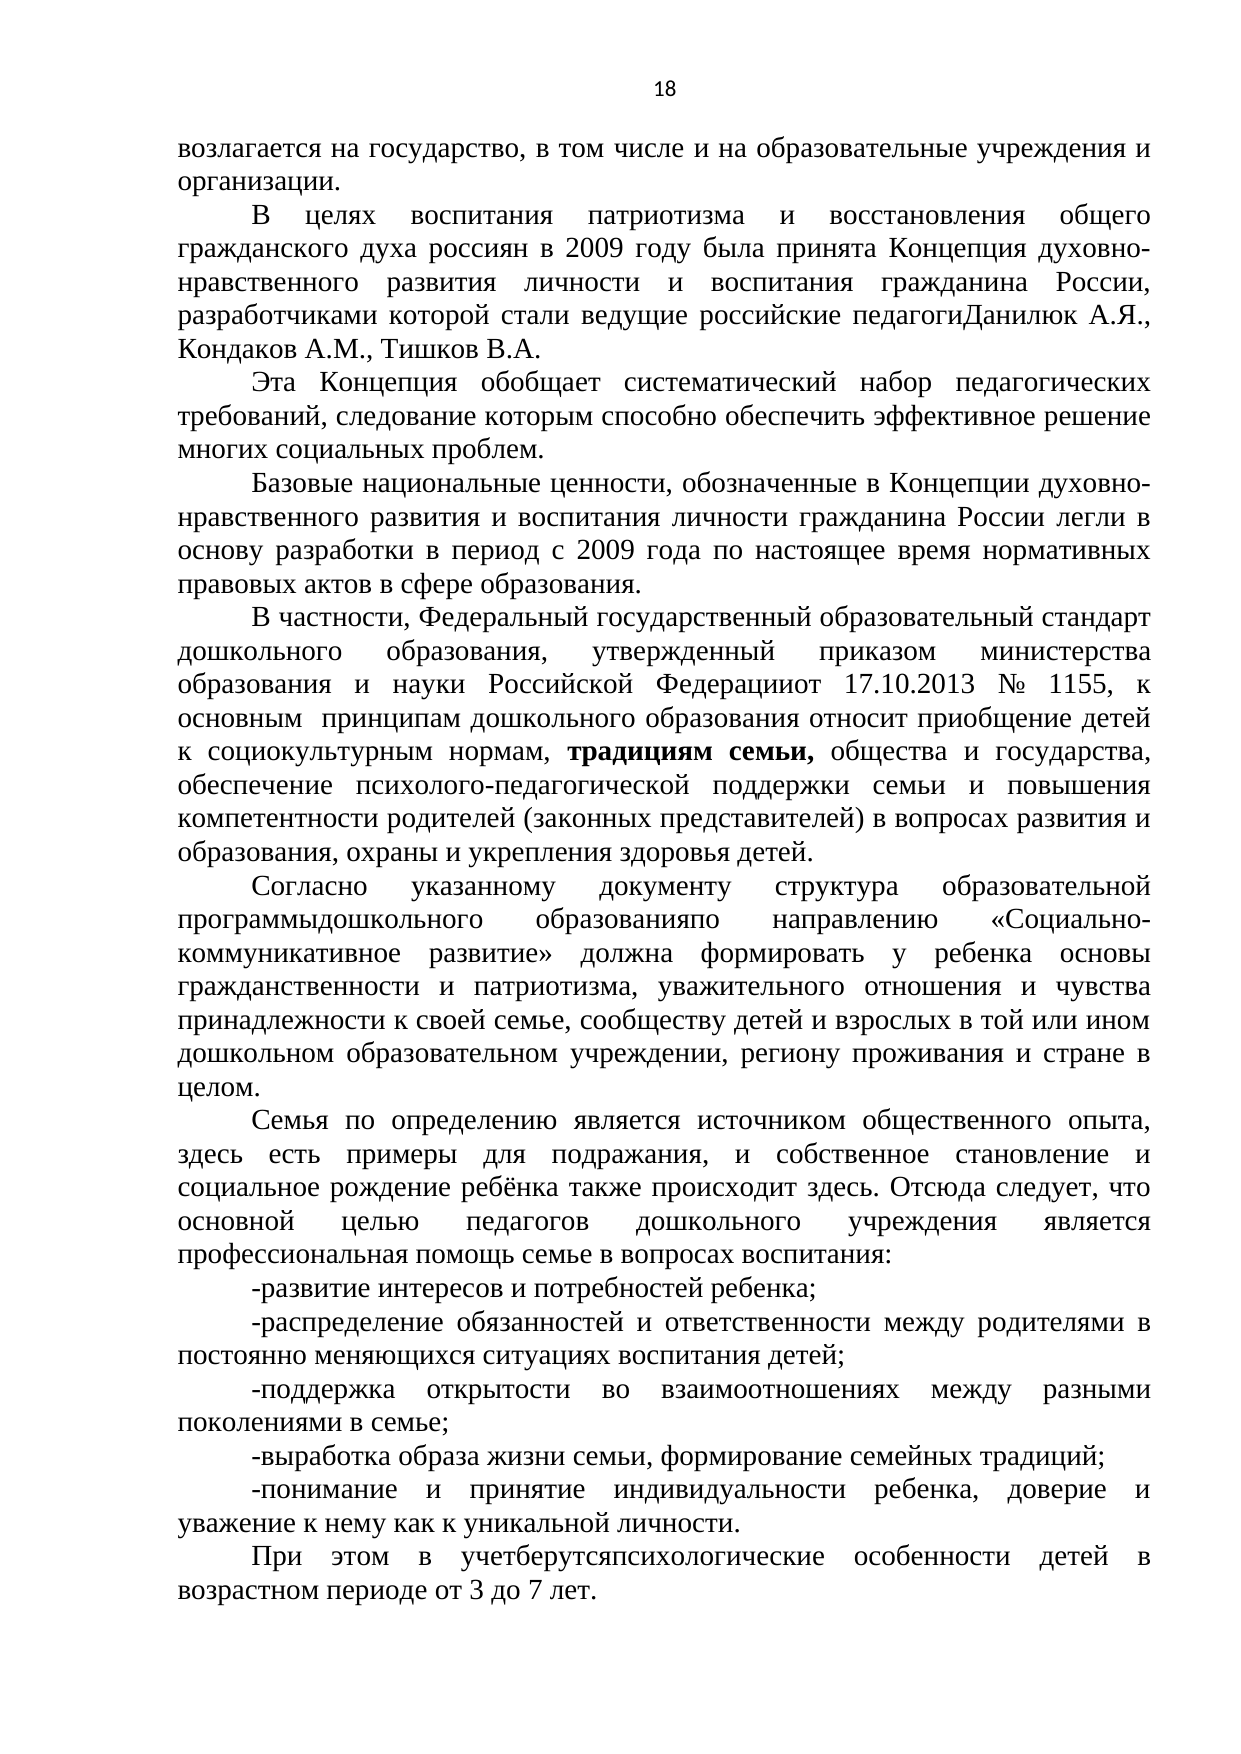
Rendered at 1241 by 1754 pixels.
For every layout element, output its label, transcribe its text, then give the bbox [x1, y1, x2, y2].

text -понимание и принятие индивидуальности ребенка, доверие и уважение к нему как к уникальной личности. [177, 1471, 1152, 1538]
text -распределение обязанностей и ответственности между родителями в постоянно меняющихся ситуациях воспитания детей; [177, 1304, 1152, 1371]
text -поддержка открытости во взаимоотношениях между разными поколениями в семье; [177, 1371, 1152, 1438]
text Согласно указанному документу структура образовательной программыдошкольного образованияпо направлению «Социально-коммуникативное развитие» должна формировать у ребенка основы гражданственности и патриотизма, уважительного отношения и чувства принадлежности к своей семье, сообществу детей и взрослых в той или ином дошкольном образовательном учреждении, региону проживания и стране в целом. [177, 868, 1152, 1102]
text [177, 130, 1152, 197]
text -выработка образа жизни семьи, формирование семейных традиций; [177, 1438, 1152, 1471]
text При этом в учетберутсяпсихологические особенности детей в возрастном периоде от 3 до 7 лет. [177, 1538, 1152, 1606]
text -развитие интересов и потребностей ребенка; [177, 1270, 1152, 1304]
text Базовые национальные ценности, обозначенные в Концепции духовно-нравственного развития и воспитания личности гражданина России легли в основу разработки в период с 2009 года по настоящее время нормативных правовых актов в сфере образования. [177, 465, 1152, 599]
text Эта Концепция обобщает систематический набор педагогических требований, следование которым способно обеспечить эффективное решение многих социальных проблем. [177, 364, 1152, 465]
text Семья по определению является источником общественного опыта, здесь есть примеры для подражания, и собственное становление и социальное рождение ребёнка также происходит здесь. Отсюда следует, что основной целью педагогов дошкольного учреждения является профессиональная помощь семье в вопросах воспитания: [177, 1102, 1152, 1270]
text В целях воспитания патриотизма и восстановления общего гражданского духа россиян в 2009 году была принята Концепция духовно-нравственного развития личности и воспитания гражданина России, разработчиками которой стали ведущие российские педагогиДанилюк А.Я., Кондаков А.М., Тишков В.А. [177, 197, 1152, 364]
text В частности, Федеральный государственный образовательный стандарт дошкольного образования, утвержденный приказом министерства образования и науки Российской Федерацииот 17.10.2013 № 1155, к основным принципам дошкольного образования относит приобщение детей к социокультурным нормам, традициям семьи, общества и государства, обеспечение психолого-педагогической поддержки семьи и повышения компетентности родителей (законных представителей) в вопросах развития и образования, охраны и укрепления здоровья детей. [177, 599, 1152, 868]
